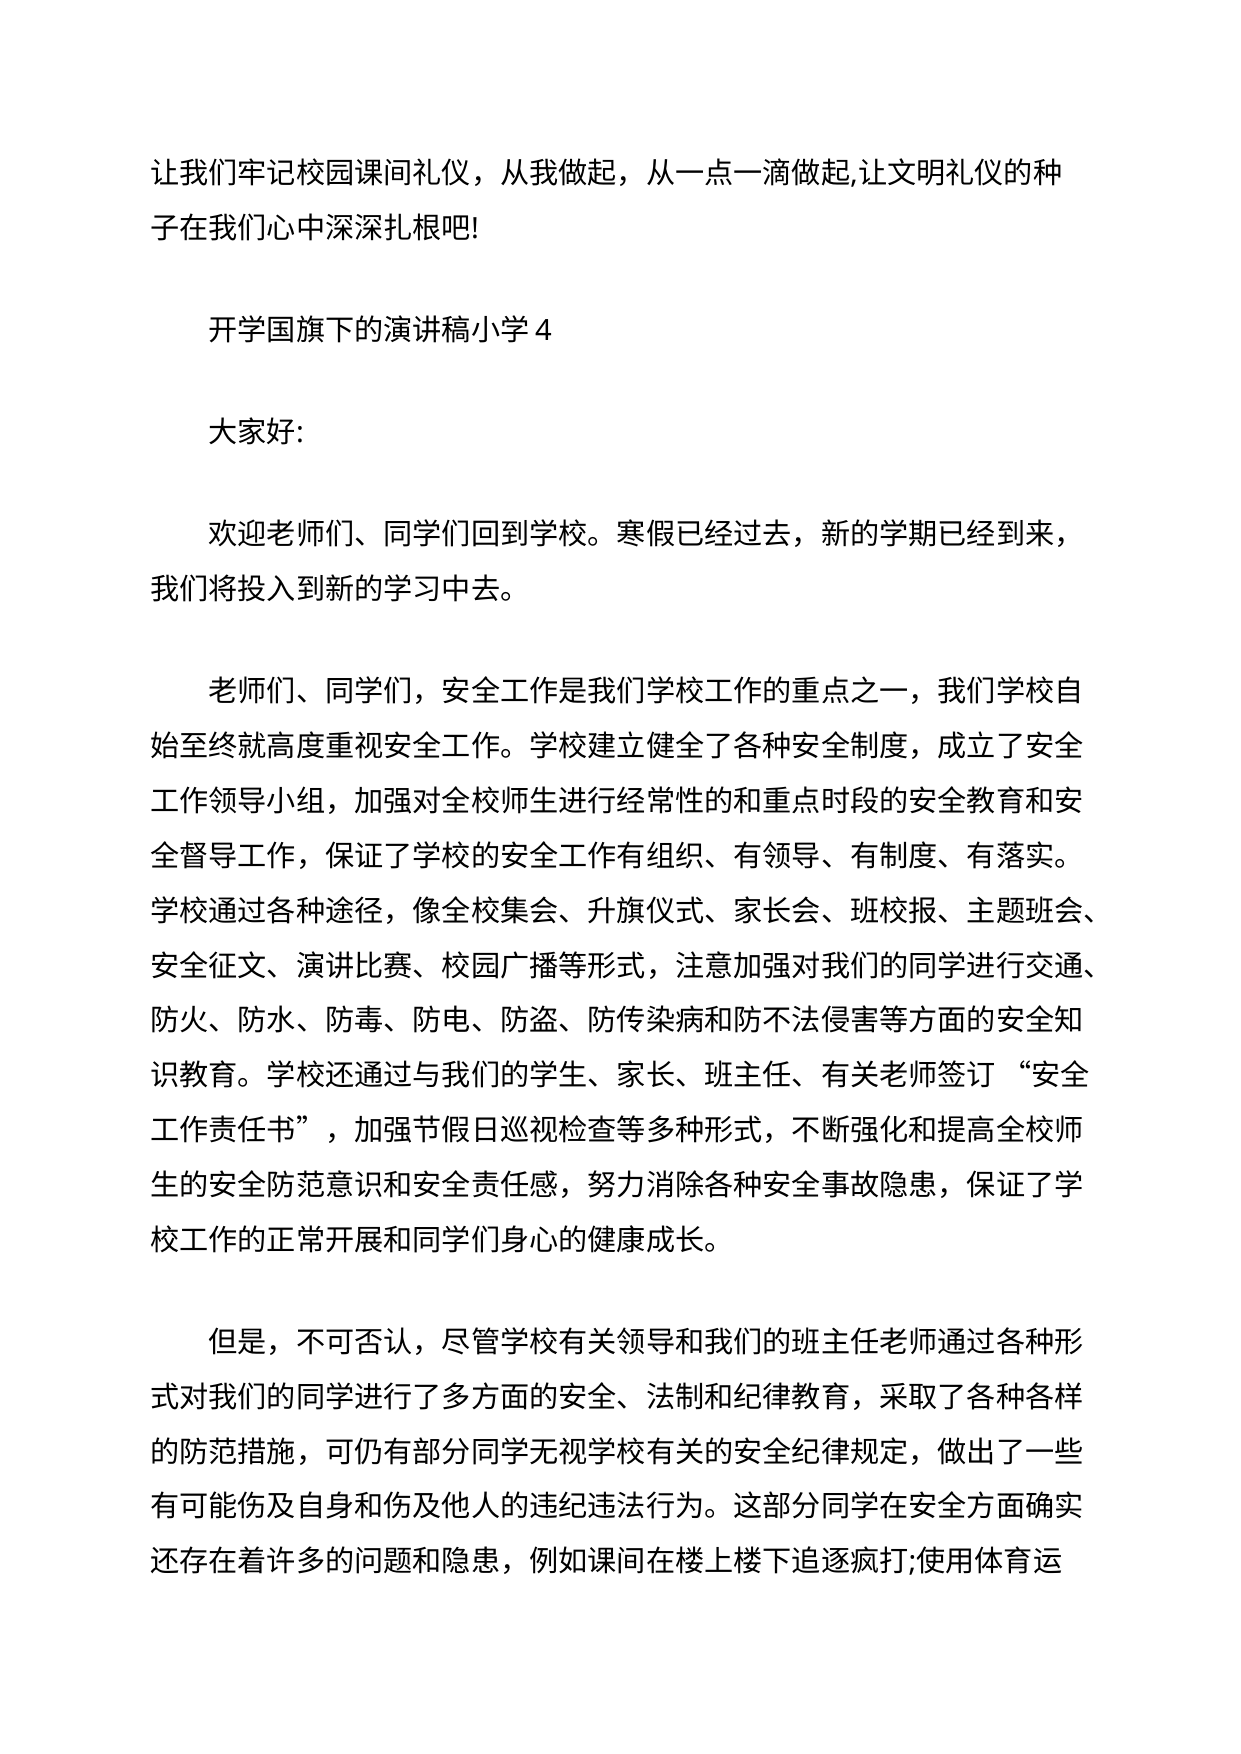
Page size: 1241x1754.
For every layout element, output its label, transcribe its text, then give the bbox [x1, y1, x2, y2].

text 老师们、同学们，安全工作是我们学校工作的重点之一，我们学校自始至终就高度重视安全工作。学校建立健全了各种安全制度，成立了安全工作领导小组，加强对全校师生进行经常性的和重点时段的安全教育和安全督导工作，保证了学校的安全工作有组织、有领导、有制度、有落实。学校通过各种途径，像全校集会、升旗仪式、家长会、班校报、主题班会、安全征文、演讲比赛、校园广播等形式，注意加强对我们的同学进行交通、防火、防水、防毒、防电、防盗、防传染病和防不法侵害等方面的安全知识教育。学校还通过与我们的学生、家长、班主任、有关老师签订 “安全工作责任书”，加强节假日巡视检查等多种形式，不断强化和提高全校师生的安全防范意识和安全责任感，努力消除各种安全事故隐患，保证了学校工作的正常开展和同学们身心的健康成长。 [150, 668, 1090, 1259]
text 大家好: [150, 409, 1090, 451]
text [150, 1318, 1090, 1580]
text 开学国旗下的演讲稿小学4 [150, 307, 1090, 349]
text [150, 150, 1090, 247]
text 欢迎老师们、同学们回到学校。寒假已经过去，新的学期已经到来，我们将投入到新的学习中去。 [150, 511, 1090, 608]
